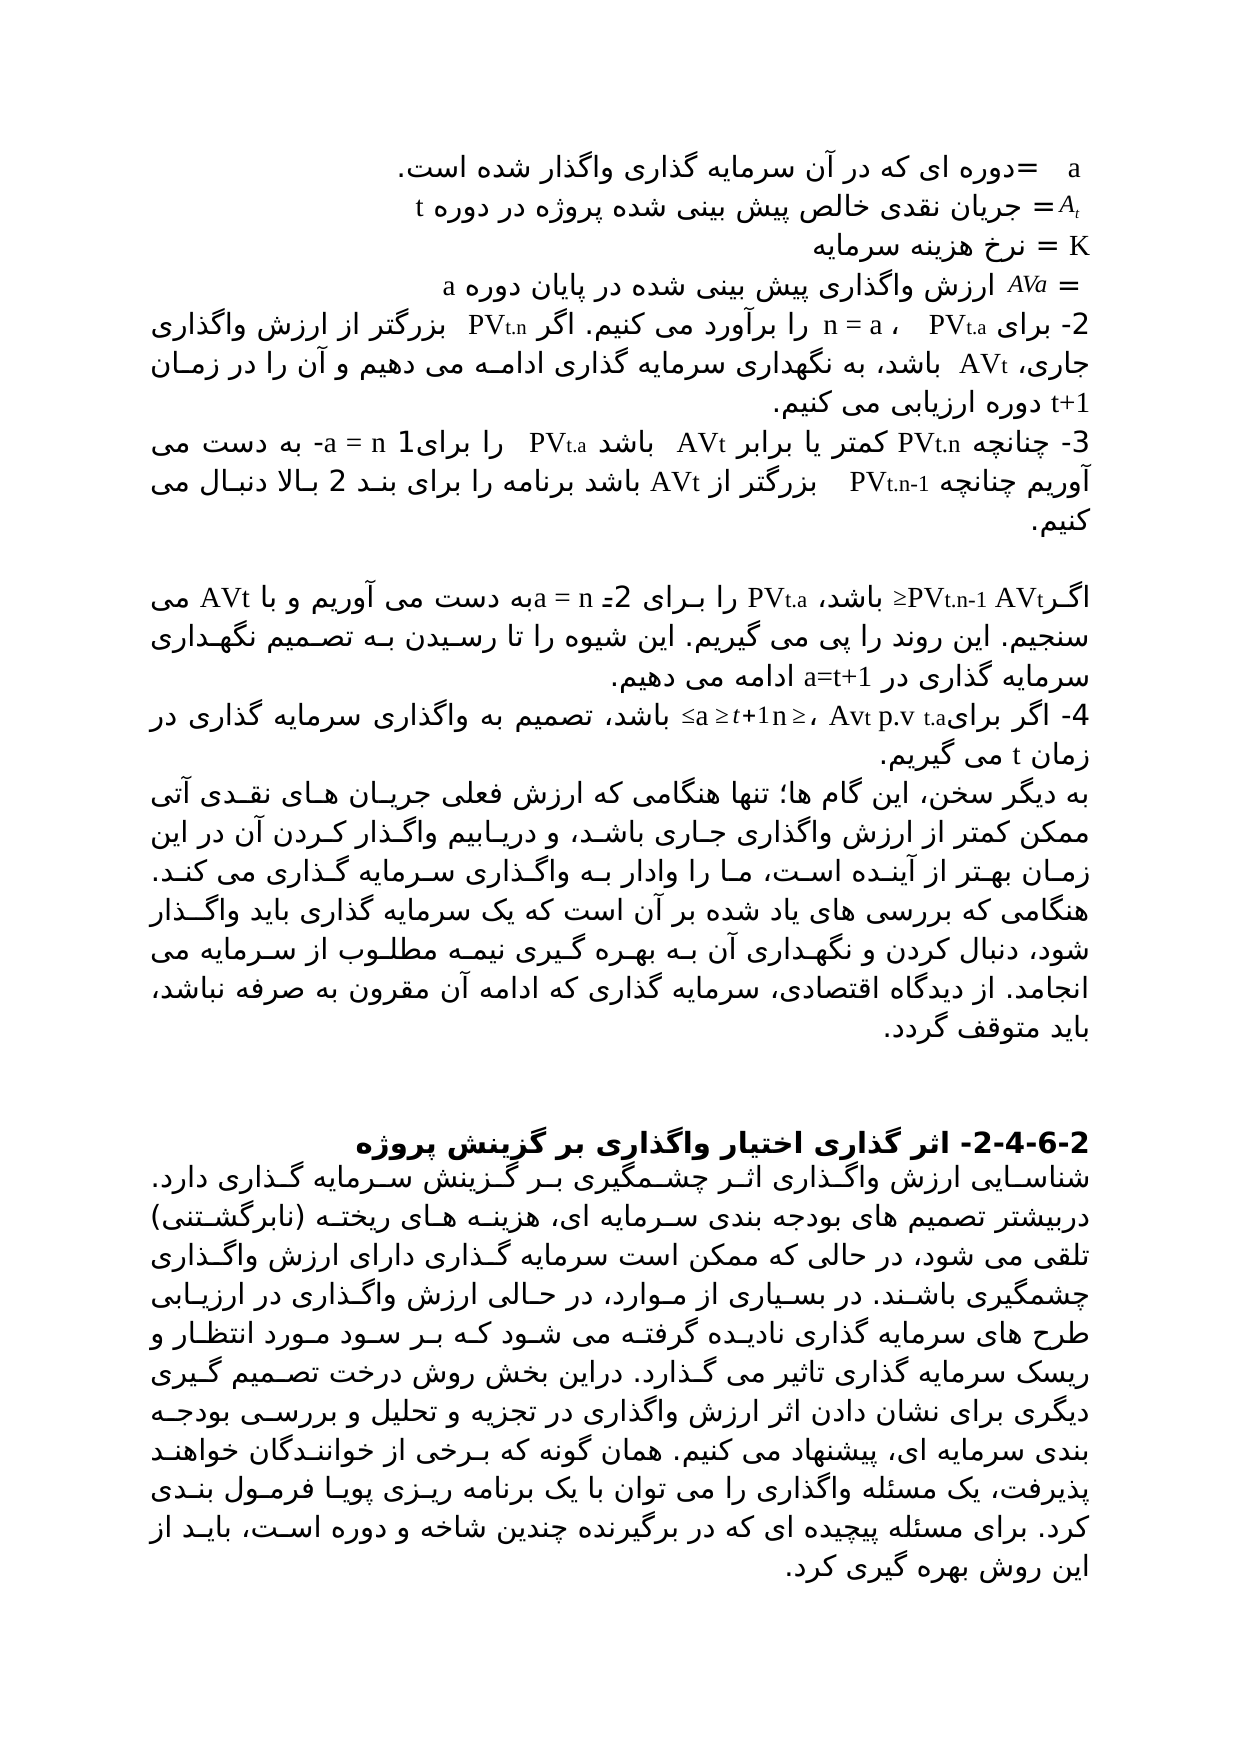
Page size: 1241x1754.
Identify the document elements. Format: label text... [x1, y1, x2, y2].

text K = نرخ هزینه سرمایه [150, 228, 1090, 263]
text 3- چنانچه PVt.n کمتر یا برابر AVt باشد PVt.a را برای1 a = n- به دست می آوریم چنانچه PVt.n-1 بزرگتر از AVt باشد برنامه را برای بند 2 بالا دنبال می کنیم. [150, 425, 1090, 537]
text به دیگر سخن، این گام ها؛ تنها هنگامی که ارزش فعلی جریان های نقدی آتی ممکن کمتر از ارزش واگذاری جاری باشد، و دریابیم واگذار کردن آن در این زمان بهتر از آینده است، ما را وادار به واگذاری سرمایه گذاری می کند. هنگامی که بررسی های یاد شده بر آن است که یک سرمایه گذاری باید واگذار شود، دنبال کردن و نگهداری آن به بهره گیری نیمه مطلوب از سرمایه می انجامد. از دیدگاه اقتصادی، سرمایه گذاری که ادامه آن مقرون به صرفه نباشد، باید متوقف گردد. [150, 776, 1090, 1044]
text = ارزش واگذاری پیش بینی شده در پایان دوره a [150, 268, 1090, 302]
text اگـرPVt.n-1 AVt باشد، PVt.a را بـرای 2- a = nبه دست می آوریم و با AVt می سنجیم. این روند را پی می گیریم. این شیوه را تا رسیدن به تصمیم نگهداری سرمایه گذاری در a=t+1 ادامه می دهیم. [150, 581, 1090, 693]
text = جریان نقدی خالص پیش بینی شده پروژه در دوره t [150, 189, 1090, 223]
text 4- اگر برایa n ، Avt p.v t.a باشد، تصمیم به واگذاری سرمایه گذاری در زمان t می گیریم. [150, 698, 1090, 771]
text 2-4-6-2- اثر گذاری اختیار واگذاری بر گزینش پروژه [150, 1126, 1090, 1160]
text شناسایی ارزش واگذاری اثر چشمگیری بر گزینش سرمایه گذاری دارد. دربیشتر تصمیم های بودجه بندی سرمایه ای، هزینه های ریخته (نابرگشتنی) تلقی می شود، در حالی که ممکن است سرمایه گذاری دارای ارزش واگذاری چشمگیری باشند. در بسیاری از موارد، در حالی ارزش واگذاری در ارزیابی طرح های سرمایه گذاری نادیده گرفته می شود که بر سود مورد انتظار و ریسک سرمایه گذاری تاثیر می گذارد. دراین بخش روش درخت تصمیم گیری دیگری برای نشان دادن اثر ارزش واگذاری در تجزیه و تحلیل و بررسی بودجه بندی سرمایه ای، پیشنهاد می کنیم. همان گونه که برخی از خوانندگان خواهند پذیرفت، یک مسئله واگذاری را می توان با یک برنامه ریزی پویا فرمول بندی کرد. برای مسئله پیچیده ای که در برگیرنده چندین شاخه و دوره است، باید از این روش بهره گیری کرد. [150, 1160, 1090, 1584]
text a =دوره ای که در آن سرمایه گذاری واگذار شده است. [150, 150, 1090, 184]
text 2- برای n = a ، PVt.a را برآورد می کنیم. اگر PVt.n بزرگتر از ارزش واگذاری جاری، AVt باشد، به نگهداری سرمایه گذاری ادامه می دهیم و آن را در زمان t+1 دوره ارزیابی می کنیم. [150, 307, 1090, 419]
